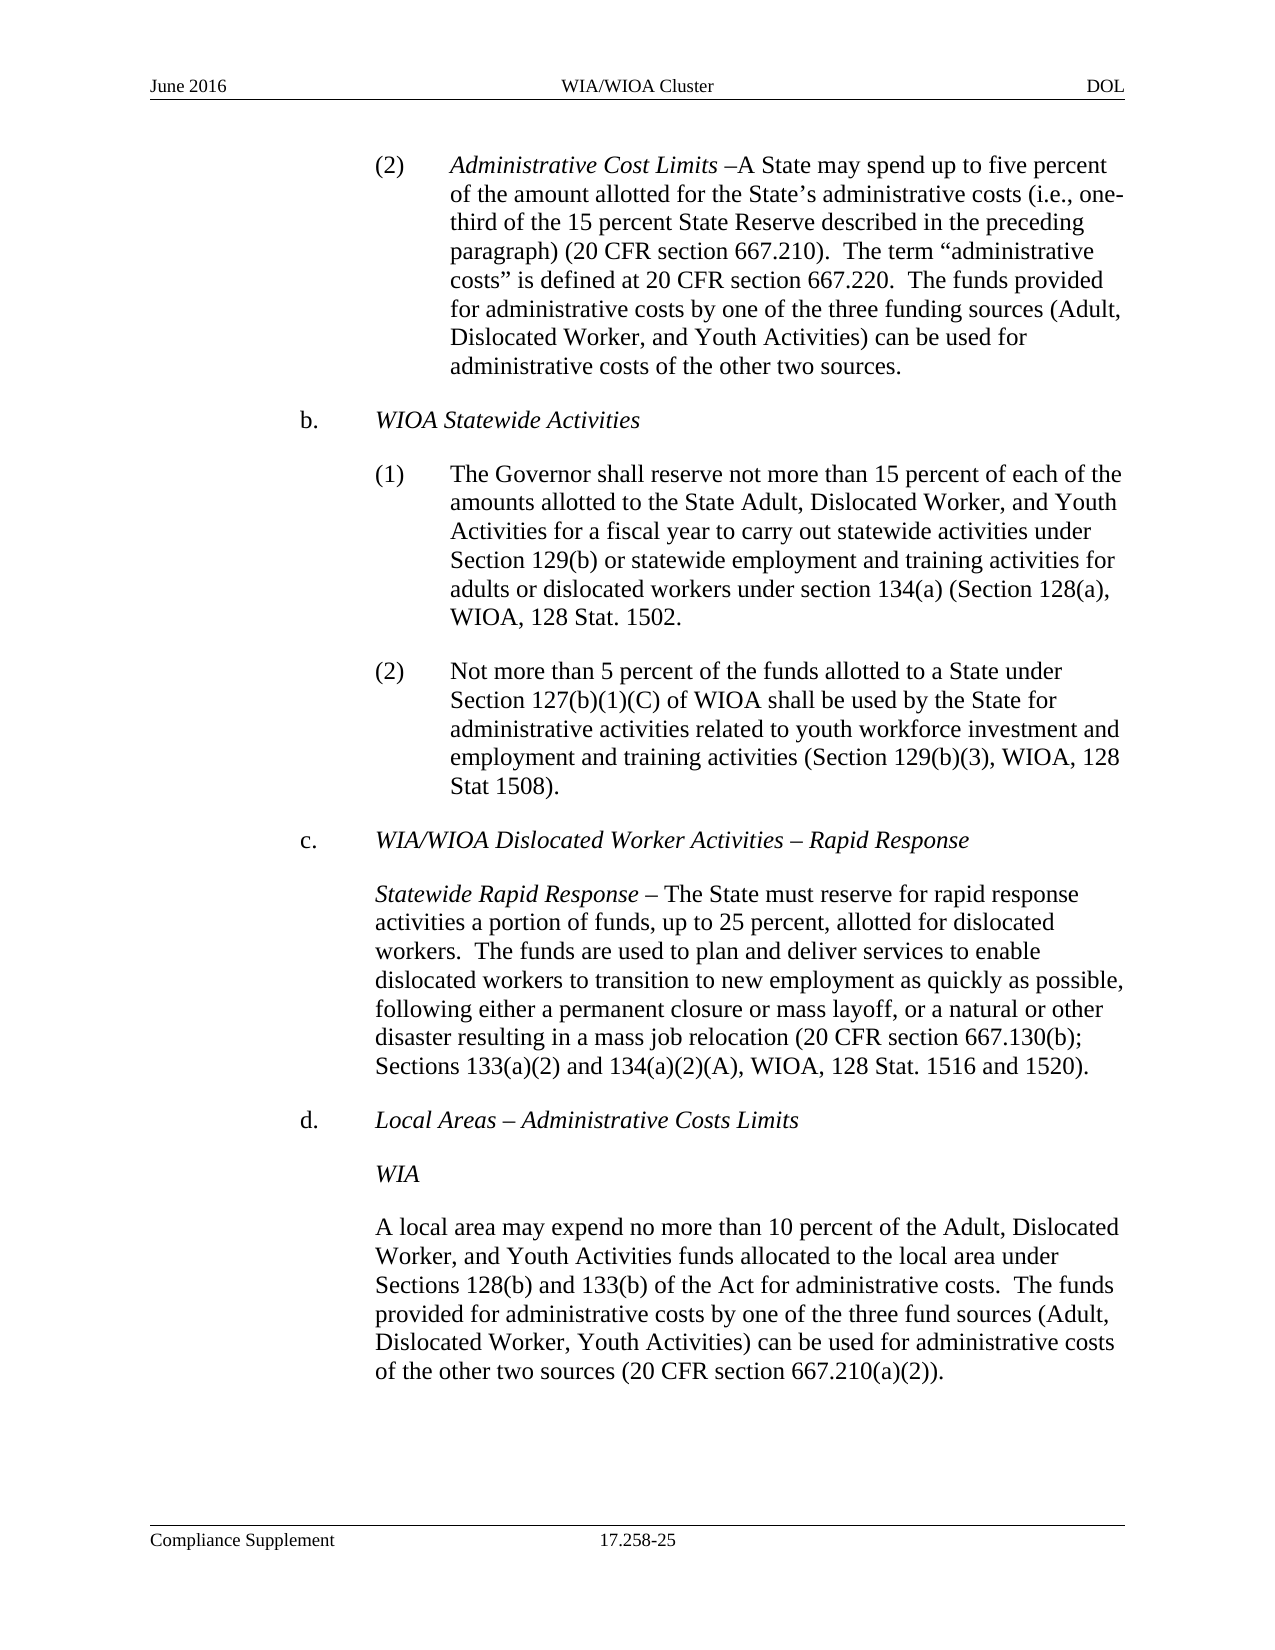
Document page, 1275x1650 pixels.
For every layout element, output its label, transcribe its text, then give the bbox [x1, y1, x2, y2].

text d. Local Areas – Administrative Costs Limits [300, 1105, 1125, 1134]
text c. WIA/WIOA Dislocated Worker Activities – Rapid Response [300, 825, 1125, 854]
text b. WIOA Statewide Activities [300, 405, 1125, 434]
text (1) The Governor shall reserve not more than 15 percent of each of the amounts allotted to the State Adult, Dislocated Worker, and Youth Activities for a fiscal year to carry out statewide activities under Section 129(b) or statewide employment and training activities for adults or dislocated workers under section 134(a) (Section 128(a), WIOA, 128 Stat. 1502. [375, 459, 1125, 631]
text A local area may expend no more than 10 percent of the Adult, Dislocated Worker, and Youth Activities funds allocated to the local area under Sections 128(b) and 133(b) of the Act for administrative costs. The funds provided for administrative costs by one of the three fund sources (Adult, Dislocated Worker, Youth Activities) can be used for administrative costs of the other two sources (20 CFR section 667.210(a)(2)). [375, 1212, 1125, 1385]
text (2) Administrative Cost Limits –A State may spend up to five percent of the amount allotted for the State’s administrative costs (i.e., one-third of the 15 percent State Reserve described in the preceding paragraph) (20 CFR section 667.210). The term “administrative costs” is defined at 20 CFR section 667.220. The funds provided for administrative costs by one of the three funding sources (Adult, Dislocated Worker, and Youth Activities) can be used for administrative costs of the other two sources. [375, 150, 1125, 380]
text WIA [375, 1159, 1125, 1187]
text Statewide Rapid Response – The State must reserve for rapid response activities a portion of funds, up to 25 percent, allotted for dislocated workers. The funds are used to plan and deliver services to enable dislocated workers to transition to new employment as quickly as possible, following either a permanent closure or mass layoff, or a natural or other disaster resulting in a mass job relocation (20 CFR section 667.130(b); Sections 133(a)(2) and 134(a)(2)(A), WIOA, 128 Stat. 1516 and 1520). [375, 879, 1125, 1080]
text (2) Not more than 5 percent of the funds allotted to a State under Section 127(b)(1)(C) of WIOA shall be used by the State for administrative activities related to youth workforce investment and employment and training activities (Section 129(b)(3), WIOA, 128 Stat 1508). [375, 656, 1125, 800]
